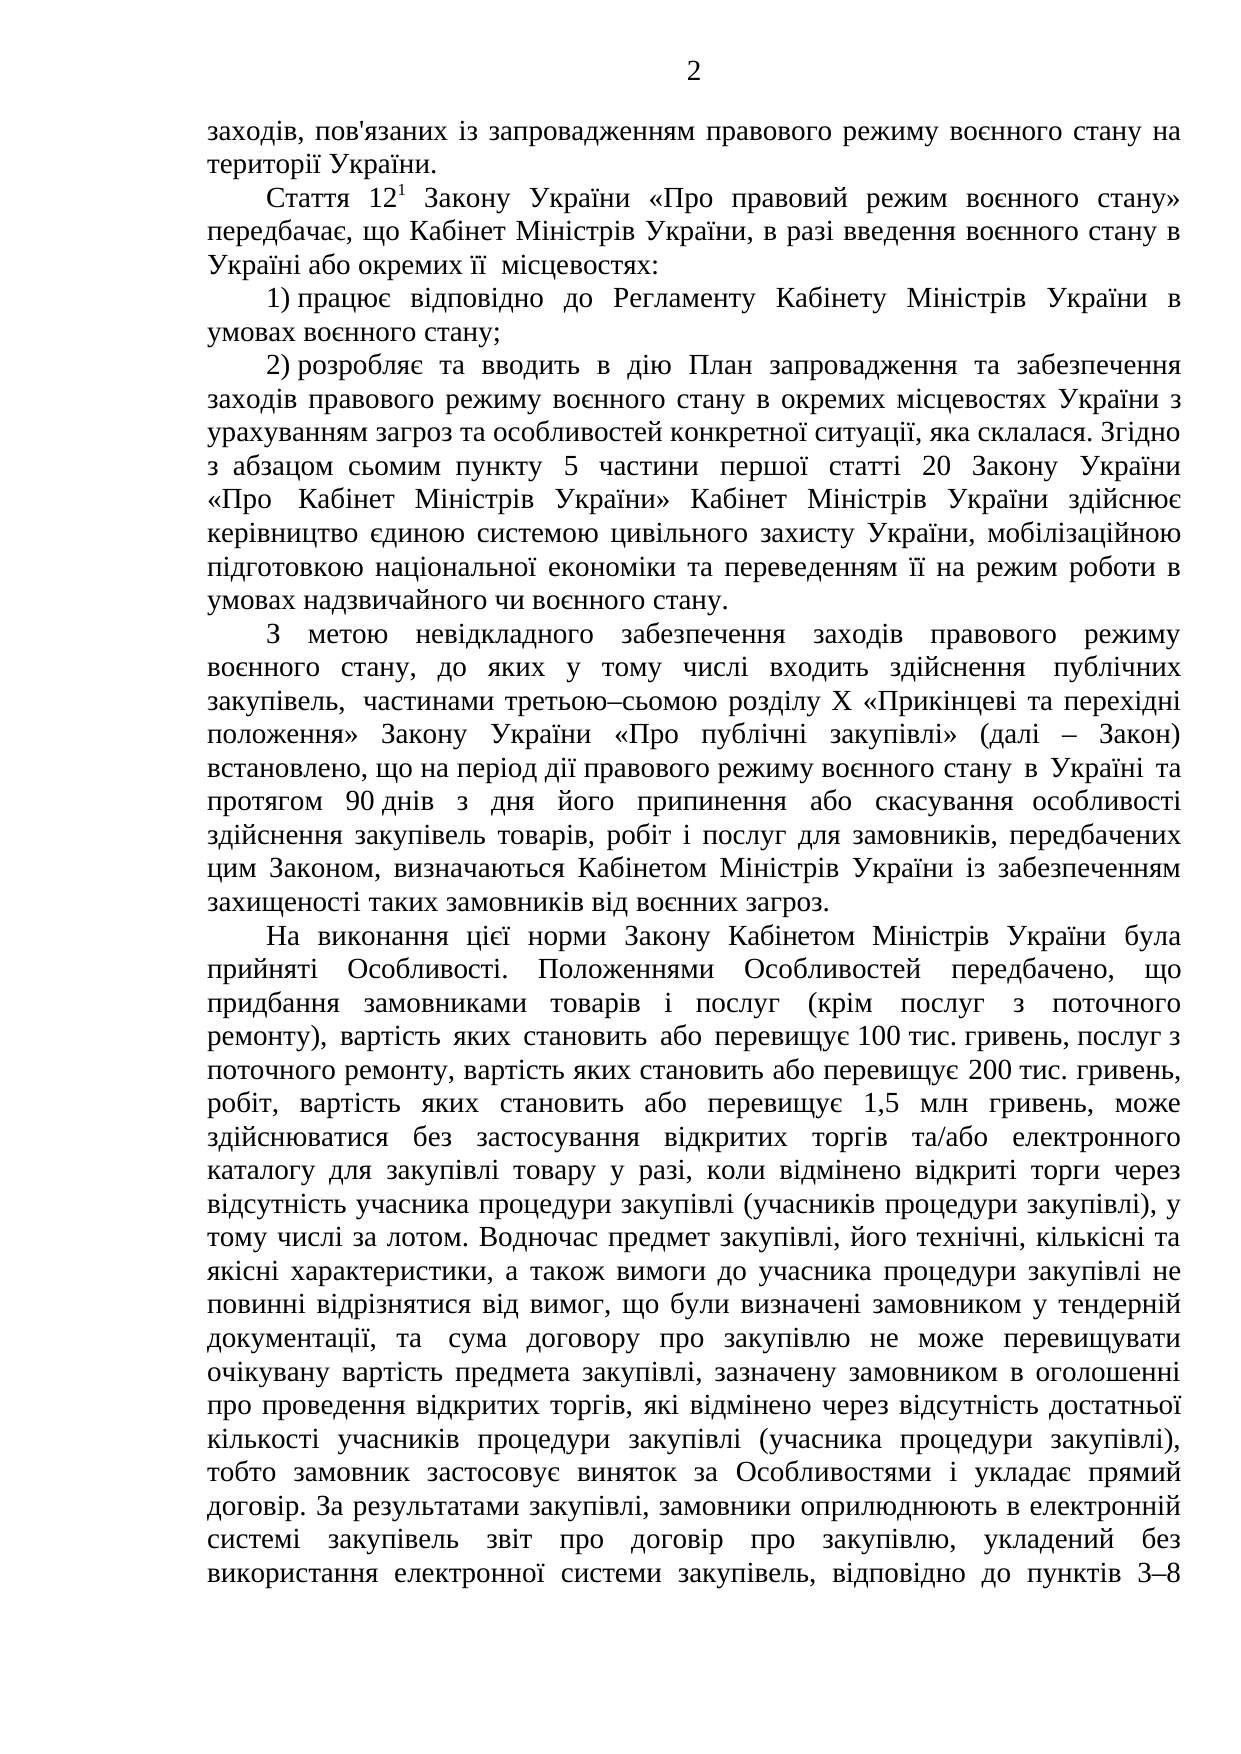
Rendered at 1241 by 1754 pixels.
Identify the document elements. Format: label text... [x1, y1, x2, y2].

text Стаття 121 Закону України «Про правовий режим воєнного стану» передбачає, що Кабінет Міністрів України, в разі введення воєнного стану в Україні або окремих її місцевостях: [207, 180, 1181, 280]
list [207, 113, 1181, 180]
text 1) працює відповідно до Регламенту Кабінету Міністрів України в умовах воєнного стану; [207, 280, 1181, 347]
text З метою невідкладного забезпечення заходів правового режиму воєнного стану, до яких у тому числі входить здійснення публічних закупівель, частинами третьою–сьомою розділу Х «Прикінцеві та перехідні положення» Закону України «Про публічні закупівлі» (далі – Закон) встановлено, що на період дії правового режиму воєнного стану в Україні та протягом 90 днів з дня його припинення або скасування особливості здійснення закупівель товарів, робіт і послуг для замовників, передбачених цим Законом, визначаються Кабінетом Міністрів України із забезпеченням захищеності таких замовників від воєнних загроз. [207, 616, 1181, 918]
list 2) розробляє та вводить в дію План запровадження та забезпечення заходів правового режиму воєнного стану в окремих місцевостях України з урахуванням загроз та особливостей конкретної ситуації, яка склалася. Згідно з абзацом сьомим пункту 5 частини першої статті 20 Закону України «Про Кабінет Міністрів України» Кабінет Міністрів України здійснює керівництво єдиною системою цивільного захисту України, мобілізаційною підготовкою національної економіки та переведенням її на режим роботи в умовах надзвичайного чи воєнного стану. [207, 347, 1181, 616]
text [207, 918, 1181, 1588]
